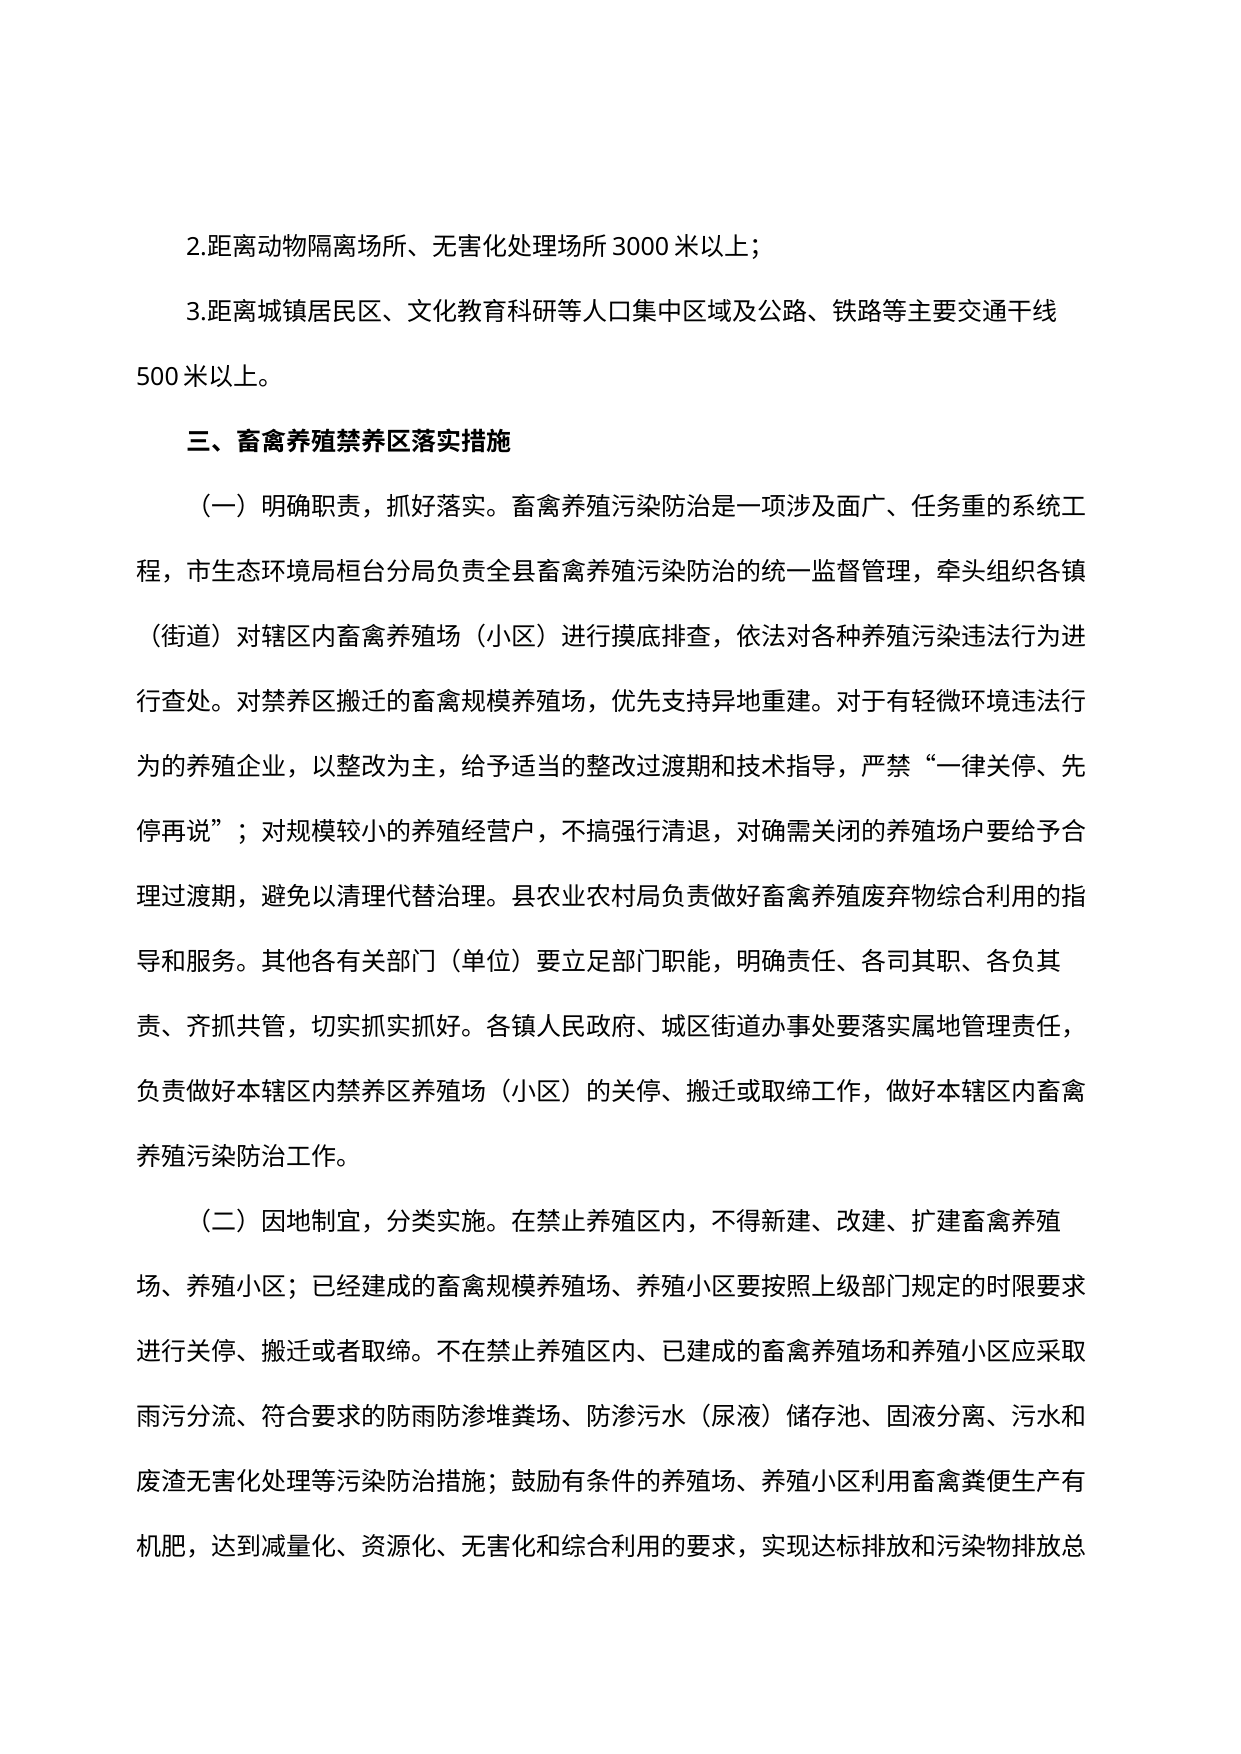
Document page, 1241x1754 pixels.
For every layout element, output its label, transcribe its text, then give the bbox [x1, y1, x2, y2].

text （一）明确职责，抓好落实。畜禽养殖污染防治是一项涉及面广、任务重的系统工程，市生态环境局桓台分局负责全县畜禽养殖污染防治的统一监督管理，牵头组织各镇（街道）对辖区内畜禽养殖场（小区）进行摸底排查，依法对各种养殖污染违法行为进行查处。对禁养区搬迁的畜禽规模养殖场，优先支持异地重建。对于有轻微环境违法行为的养殖企业，以整改为主，给予适当的整改过渡期和技术指导，严禁“一律关停、先停再说”；对规模较小的养殖经营户，不搞强行清退，对确需关闭的养殖场户要给予合理过渡期，避免以清理代替治理。县农业农村局负责做好畜禽养殖废弃物综合利用的指导和服务。其他各有关部门（单位）要立足部门职能，明确责任、各司其职、各负其责、齐抓共管，切实抓实抓好。各镇人民政府、城区街道办事处要落实属地管理责任，负责做好本辖区内禁养区养殖场（小区）的关停、搬迁或取缔工作，做好本辖区内畜禽养殖污染防治工作。 [136, 472, 1104, 1187]
text 2.距离动物隔离场所、无害化处理场所3000米以上； [136, 212, 1104, 277]
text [136, 1187, 1104, 1577]
text 三、畜禽养殖禁养区落实措施 [136, 407, 1104, 472]
text 3.距离城镇居民区、文化教育科研等人口集中区域及公路、铁路等主要交通干线500米以上。 [136, 277, 1104, 407]
